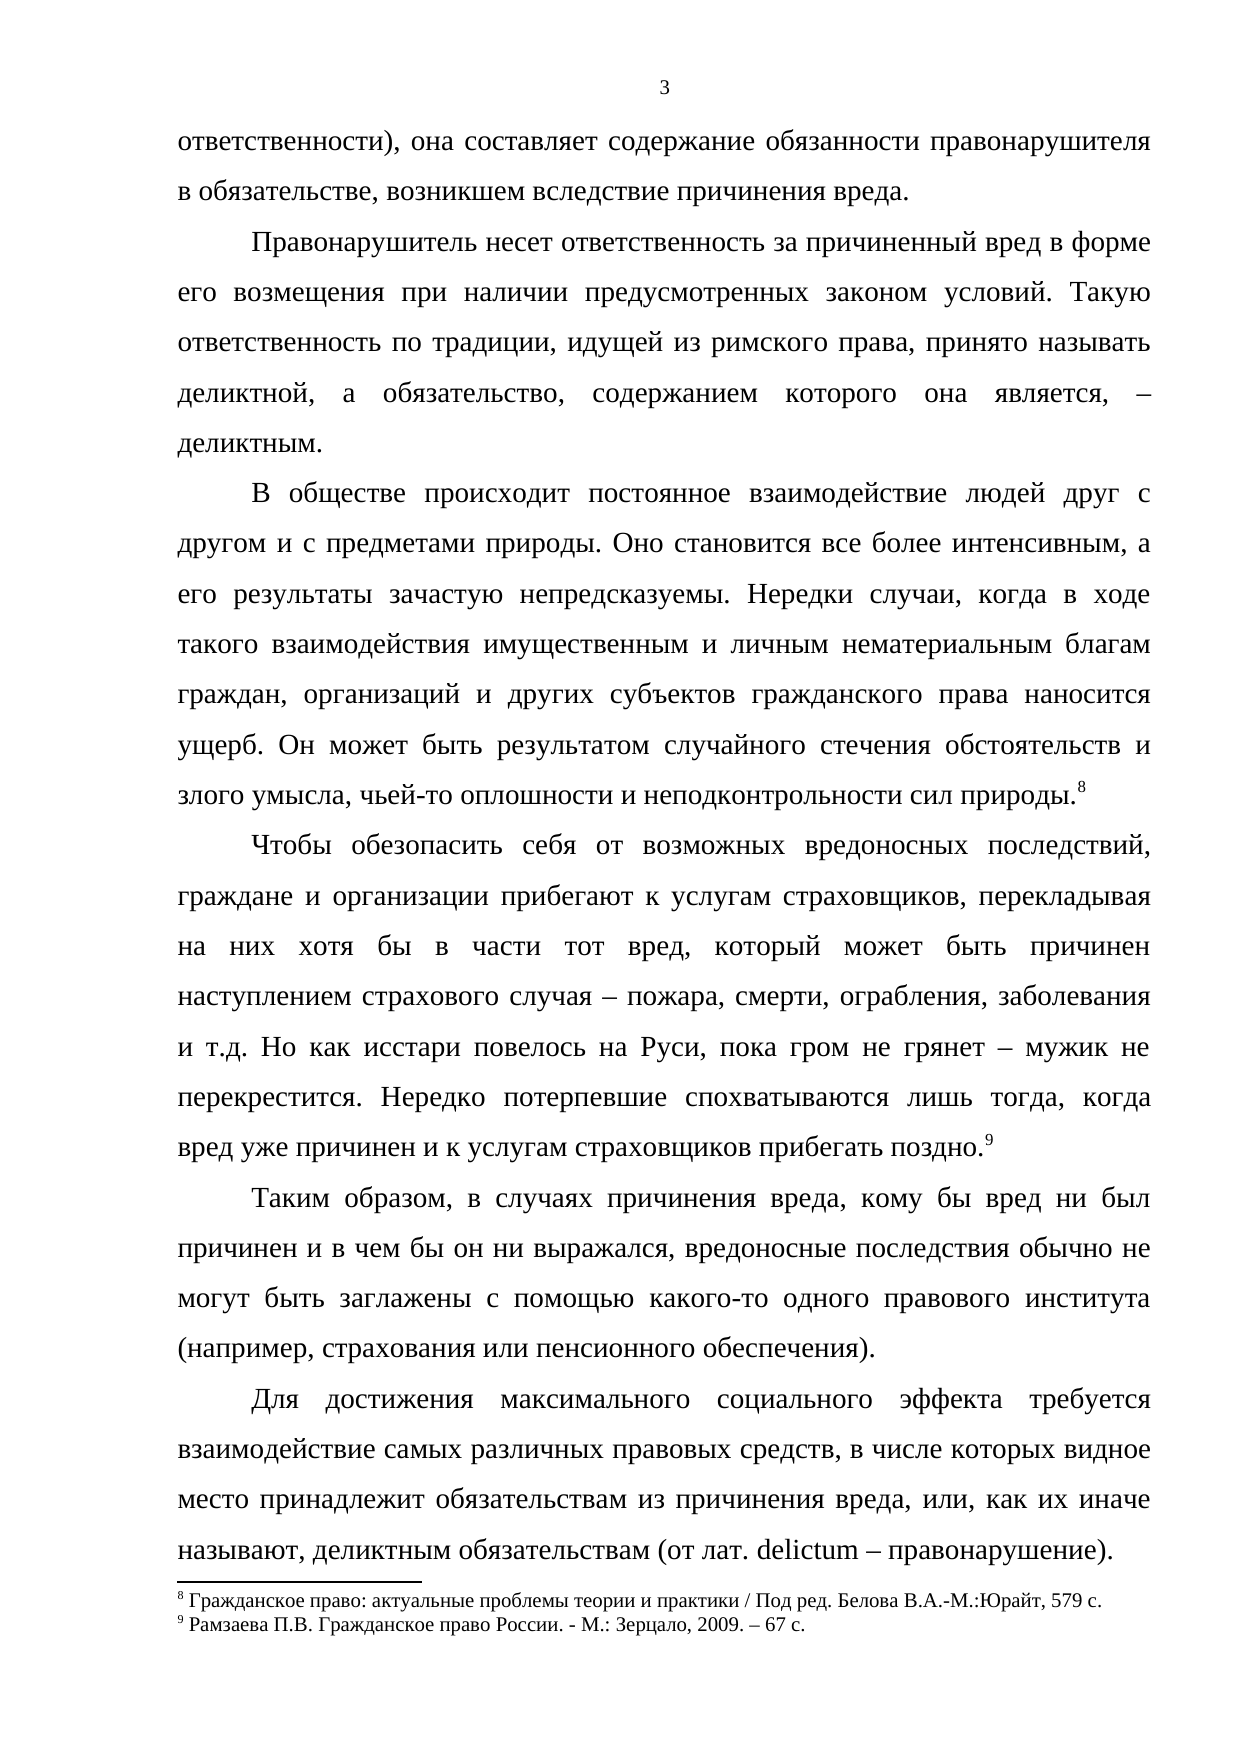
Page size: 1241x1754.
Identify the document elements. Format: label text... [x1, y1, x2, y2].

text Таким образом, в случаях причинения вреда, кому бы вред ни был причинен и в чем бы он ни выражался, вредоносные последствия обычно не могут быть заглажены с помощью какого-то одного правового института (например, страхования или пенсионного обеспечения). [177, 1180, 1152, 1364]
text Для достижения максимального социального эффекта требуется взаимодействие самых различных правовых средств, в числе которых видное место принадлежит обязательствам из причинения вреда, или, как их иначе называют, деликтным обязательствам (от лат. delictum – правонарушение). [177, 1381, 1152, 1565]
text Чтобы обезопасить себя от возможных вредоносных последствий, граждане и организации прибегают к услугам страховщиков, перекладывая на них хотя бы в части тот вред, который может быть причинен наступлением страхового случая – пожара, смерти, ограбления, заболевания и т.д. Но как исстари повелось на Руси, пока гром не грянет – мужик не перекрестится. Нередко потерпевшие спохватываются лишь тогда, когда вред уже причинен и к услугам страховщиков прибегать поздно. [177, 827, 1152, 1163]
text Правонарушитель несет ответственность за причиненный вред в форме его возмещения при наличии предусмотренных законом условий. Такую ответственность по традиции, идущей из римского права, принято называть деликтной, а обязательство, содержанием которого она является, – деликтным. [177, 224, 1152, 458]
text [177, 123, 1152, 207]
text В обществе происходит постоянное взаимодействие людей друг с другом и с предметами природы. Оно становится все более интенсивным, а его результаты зачастую непредсказуемы. Нередки случаи, когда в ходе такого взаимодействия имущественным и личным нематериальным благам граждан, организаций и других субъектов гражданского права наносится ущерб. Он может быть результатом случайного стечения обстоятельств и злого умысла, чьей-то оплошности и неподконтрольности сил природы. [177, 475, 1152, 811]
